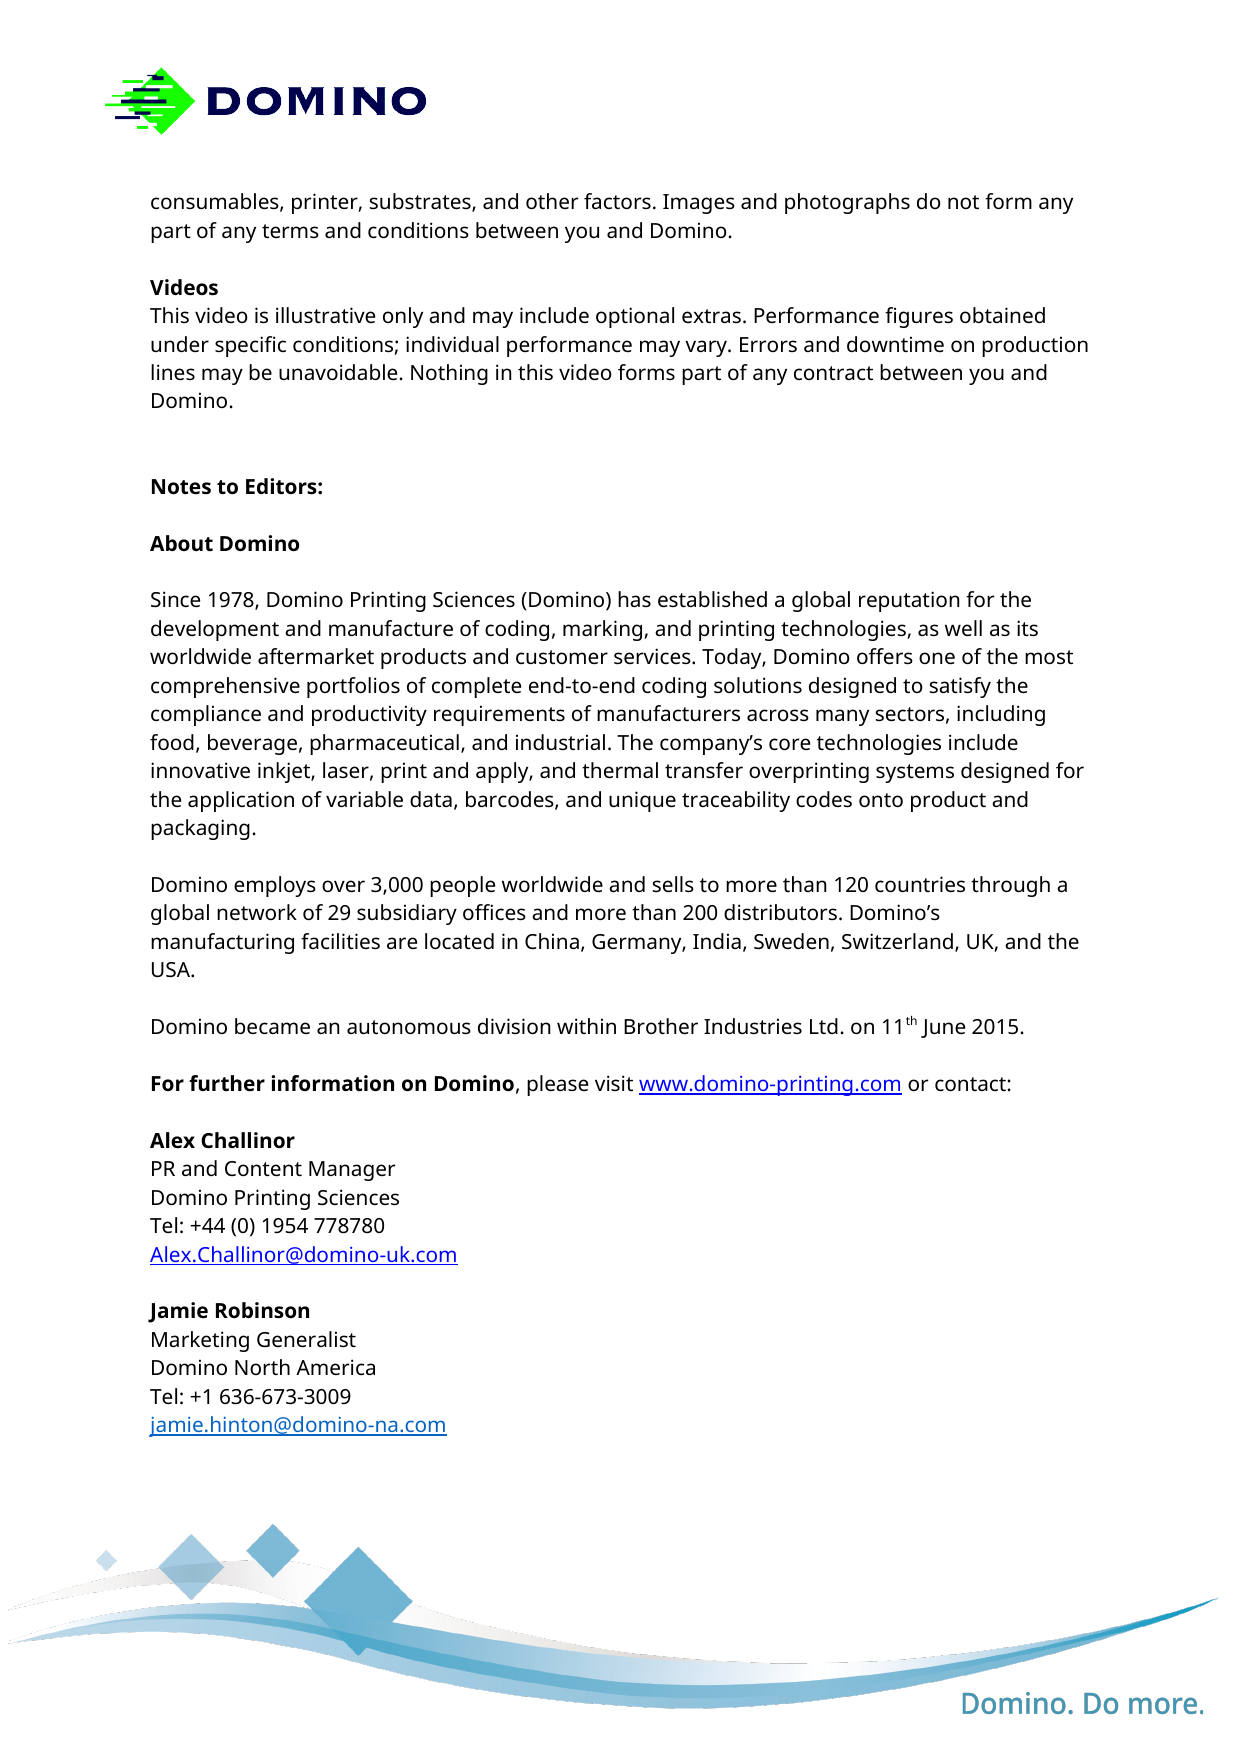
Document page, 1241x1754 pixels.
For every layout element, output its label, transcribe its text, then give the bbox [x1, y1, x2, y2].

picture [37, 0, 494, 180]
picture [7, 1517, 1230, 1724]
